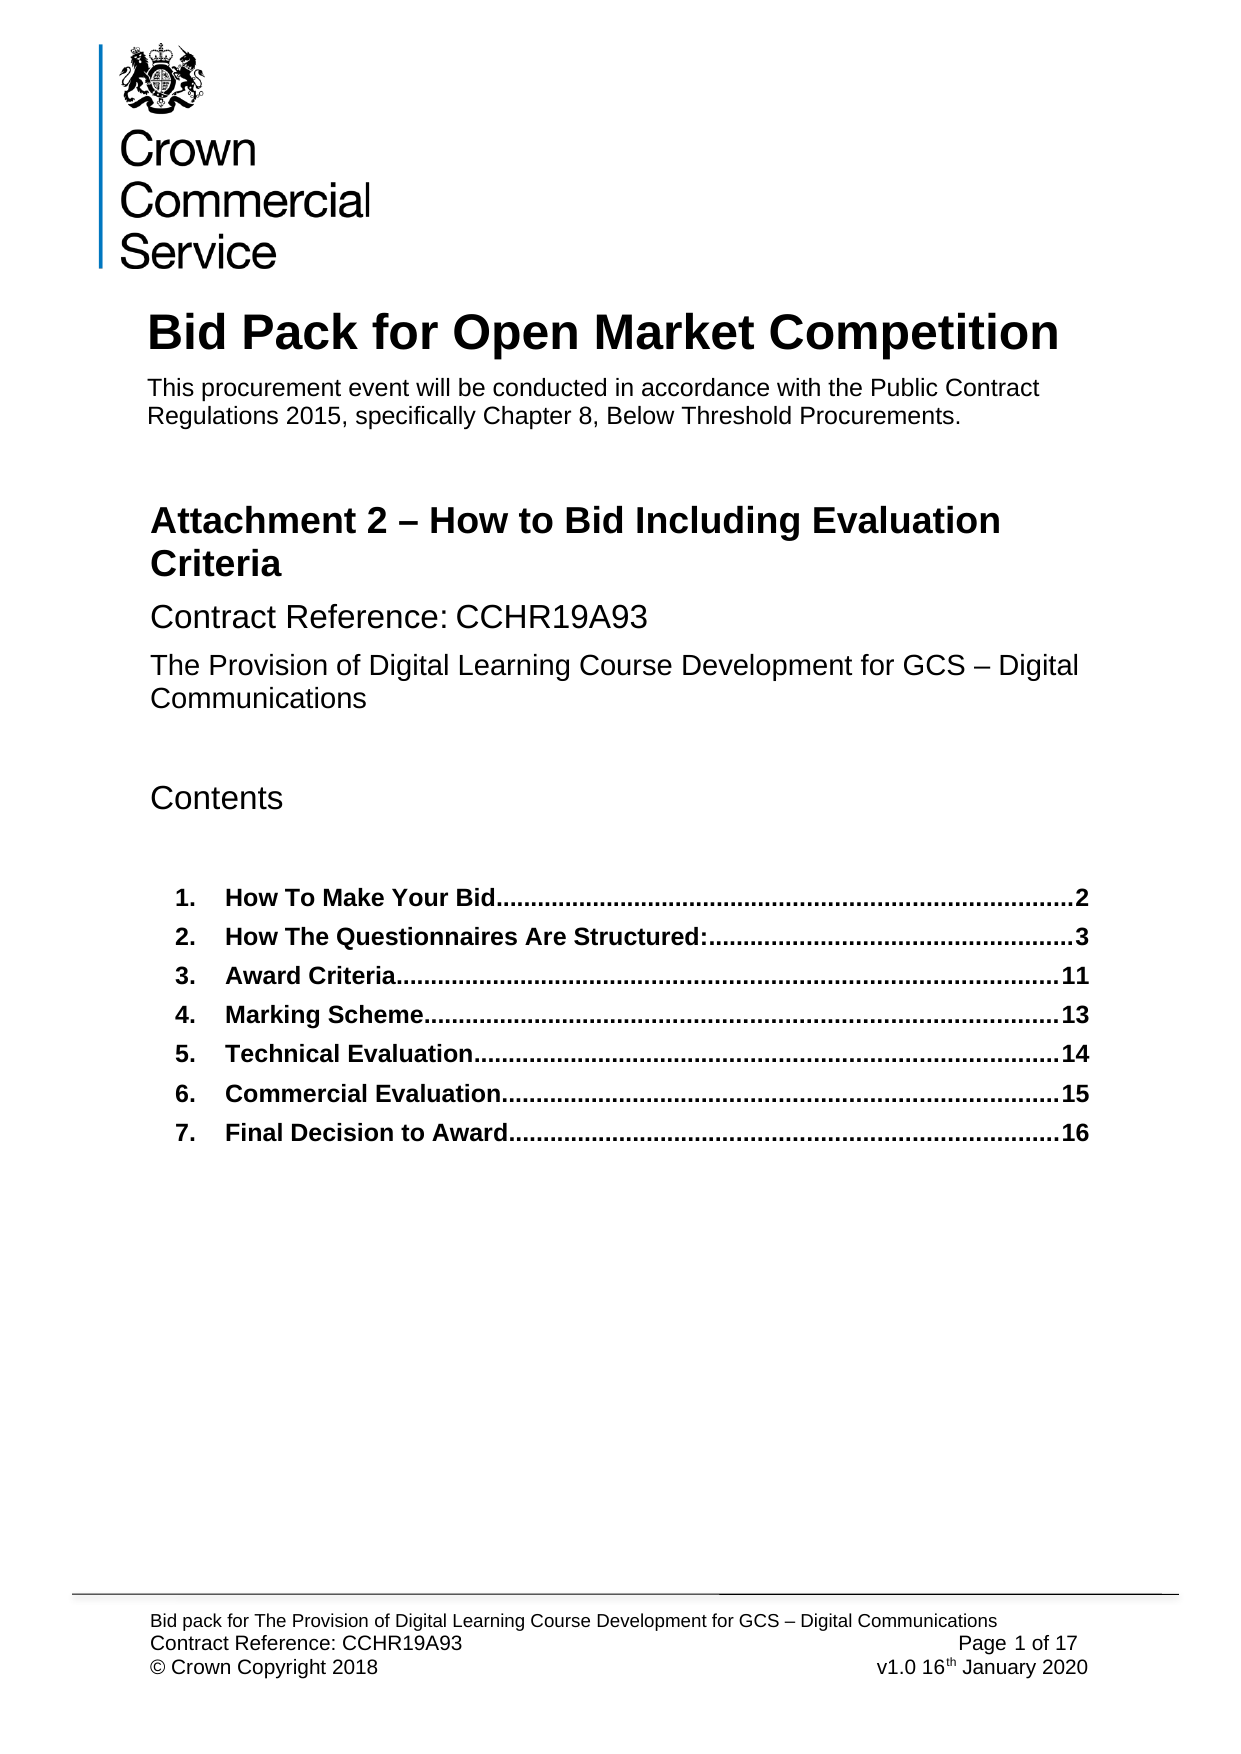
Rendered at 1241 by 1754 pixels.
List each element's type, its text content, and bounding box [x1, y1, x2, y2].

text Contract Reference: CCHR19A93 [439, 597, 1090, 635]
subtitle Contents [150, 778, 1090, 817]
subtitle Bid Pack for Open Market Competition [147, 302, 1090, 360]
text Attachment 2 – How to Bid Including Evaluation Criteria [150, 498, 1090, 584]
text The Provision of Digital Learning Course Development for GCS – Digital Communications [150, 648, 1090, 715]
text This procurement event will be conducted in accordance with the Public Contract Regulations 2015, specifically Chapter 8, Below Threshold Procurements. [147, 372, 1090, 430]
picture [98, 43, 370, 269]
